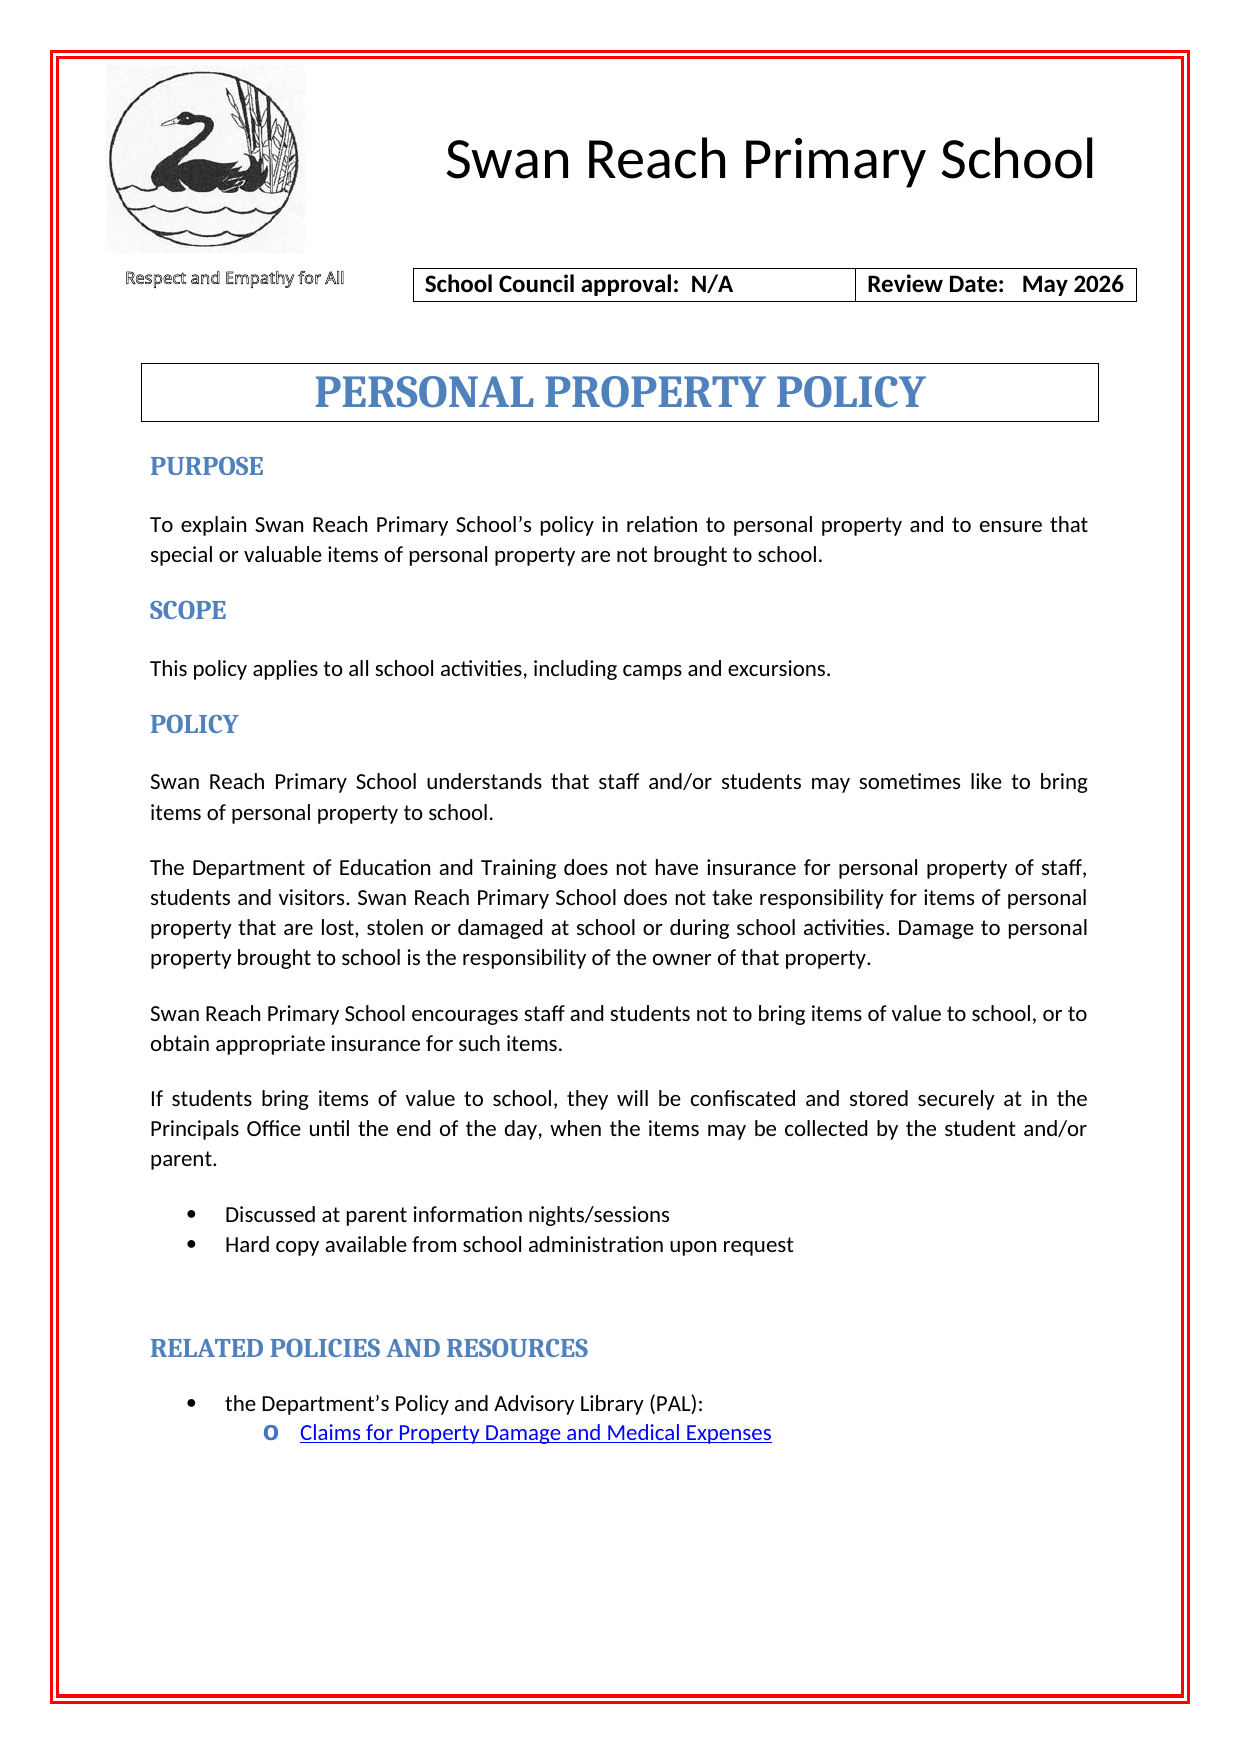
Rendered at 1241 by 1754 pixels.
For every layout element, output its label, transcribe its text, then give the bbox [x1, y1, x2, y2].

list Discussed at parent information nights/sessions [187, 1200, 1090, 1228]
table_header School Council approval: N/A [414, 269, 855, 301]
list Hard copy available from school administration upon request [187, 1230, 1090, 1258]
table_header Review Date: May 2026 [856, 269, 1136, 301]
subtitle Policy [150, 709, 1090, 740]
text The Department of Education and Training does not have insurance for personal property of staff, students and visitors. Swan Reach Primary School does not take responsibility for items of personal property that are lost, stolen or damaged at school or during school activities. Damage to personal property brought to school is the responsibility of the owner of that property. [150, 853, 1090, 972]
text If students bring items of value to school, they will be confiscated and stored securely at in the Principals Office until the end of the day, when the items may be collected by the student and/or parent. [150, 1084, 1090, 1173]
subtitle Scope [150, 595, 1090, 626]
text PERSONAL PROPERTY POLICY [142, 364, 1098, 421]
text Swan Reach Primary School understands that staff and/or students may sometimes like to bring items of personal property to school. [150, 767, 1090, 826]
subtitle RELATED POLICIES and resources [150, 1333, 1090, 1364]
subtitle Purpose [150, 451, 1090, 482]
text This policy applies to all school activities, including camps and excursions. [150, 654, 1090, 682]
list the Department’s Policy and Advisory Library (PAL): [187, 1389, 1090, 1417]
text To explain Swan Reach Primary School’s policy in relation to personal property and to ensure that special or valuable items of personal property are not brought to school. [150, 510, 1090, 568]
list Claims for Property Damage and Medical Expenses [262, 1417, 1090, 1449]
text Swan Reach Primary School encourages staff and students not to bring items of value to school, or to obtain appropriate insurance for such items. [150, 999, 1090, 1057]
